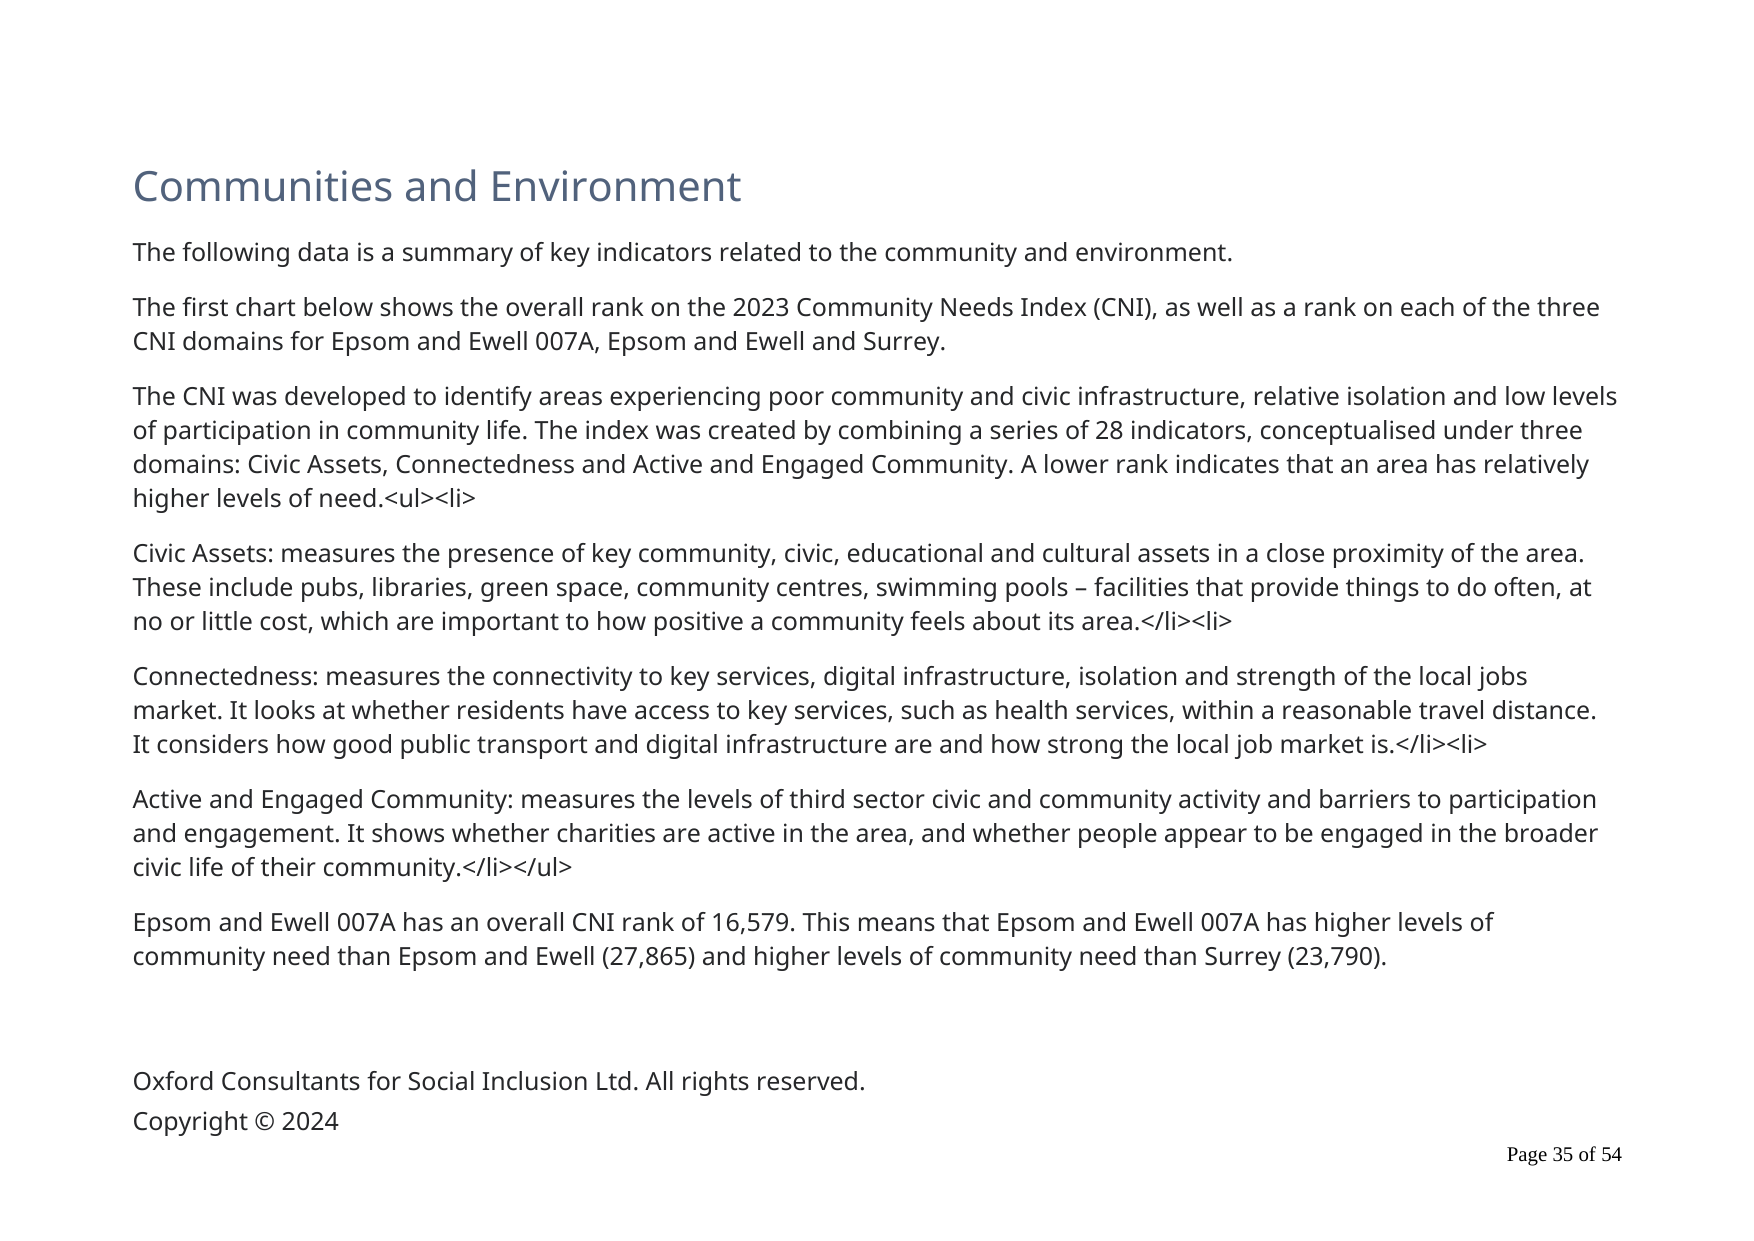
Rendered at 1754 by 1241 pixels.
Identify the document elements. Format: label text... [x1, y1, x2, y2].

text Civic Assets: measures the presence of key community, civic, educational and cultural assets in a close proximity of the area. These include pubs, libraries, green space, community centres, swimming pools – facilities that provide things to do often, at no or little cost, which are important to how positive a community feels about its area.</li><li> [132, 536, 1622, 638]
text Epsom and Ewell 007A has an overall CNI rank of 16,579. This means that Epsom and Ewell 007A has higher levels of community need than Epsom and Ewell (27,865) and higher levels of community need than Surrey (23,790). [132, 905, 1622, 973]
text Active and Engaged Community: measures the levels of third sector civic and community activity and barriers to participation and engagement. It shows whether charities are active in the area, and whether people appear to be engaged in the broader civic life of their community.</li></ul> [132, 782, 1622, 884]
text Connectedness: measures the connectivity to key services, digital infrastructure, isolation and strength of the local jobs market. It looks at whether residents have access to key services, such as health services, within a reasonable travel distance. It considers how good public transport and digital infrastructure are and how strong the local job market is.</li><li> [132, 659, 1622, 761]
text The CNI was developed to identify areas experiencing poor community and civic infrastructure, relative isolation and low levels of participation in community life. The index was created by combining a series of 28 indicators, conceptualised under three domains: Civic Assets, Connectedness and Active and Engaged Community. A lower rank indicates that an area has relatively higher levels of need.<ul><li> [132, 379, 1622, 515]
subtitle Communities and Environment [132, 157, 1622, 214]
text The following data is a summary of key indicators related to the community and environment. [132, 235, 1622, 269]
text The first chart below shows the overall rank on the 2023 Community Needs Index (CNI), as well as a rank on each of the three CNI domains for Epsom and Ewell 007A, Epsom and Ewell and Surrey. [132, 290, 1622, 358]
